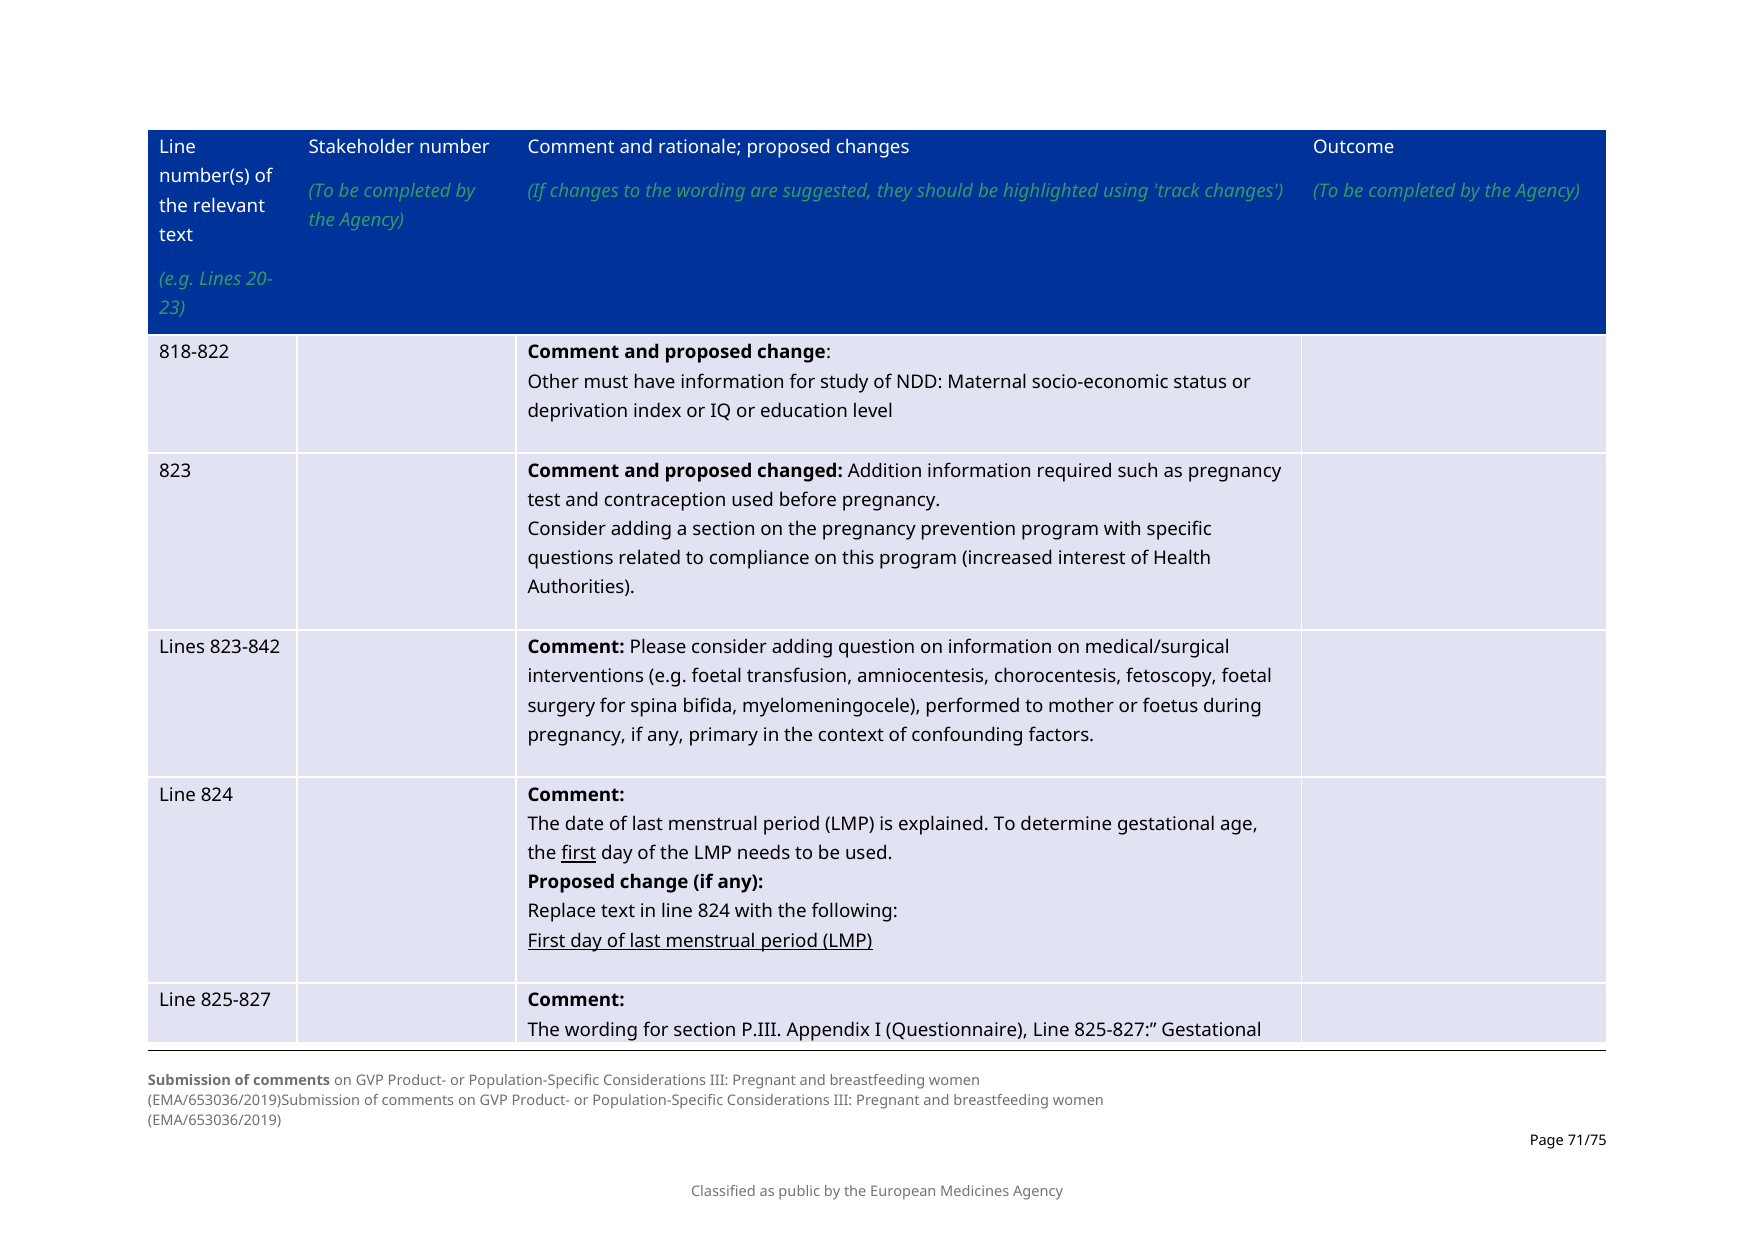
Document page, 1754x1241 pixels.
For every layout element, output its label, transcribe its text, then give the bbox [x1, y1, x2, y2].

table_cell 818-822 [148, 336, 296, 452]
table_cell [298, 778, 515, 982]
table_header Stakeholder number (To be completed by the Agency) [297, 130, 516, 334]
table_cell [1302, 984, 1606, 1042]
table_cell 823 [148, 454, 296, 629]
table_cell Comment: Please consider adding question on information on medical/surgical interventions (e.g. foetal transfusion, amniocentesis, chorocentesis, fetoscopy, foetal surgery for spina bifida, myelomeningocele), performed to mother or foetus during pregnancy, if any, primary in the context of confounding factors. [517, 631, 1301, 776]
table_cell [1302, 631, 1606, 776]
table_cell Line 825-827 [148, 984, 296, 1042]
table_cell [298, 631, 515, 776]
table_cell [298, 336, 515, 452]
table_header Outcome (To be completed by the Agency) [1302, 130, 1606, 334]
table_cell Line 824 [148, 778, 296, 982]
table_cell [298, 454, 515, 629]
table_cell [1302, 778, 1606, 982]
table_cell [298, 984, 515, 1042]
table_cell Comment and proposed changed: Addition information required such as pregnancy test and contraception used before pregnancy. Consider adding a section on the pregnancy prevention program with specific questions related to compliance on this program (increased interest of Health Authorities). [517, 454, 1301, 629]
table_header Line number(s) of the relevant text (e.g. Lines 20-23) [148, 130, 297, 334]
table_cell Comment and proposed change: Other must have information for study of NDD: Maternal socio-economic status or deprivation index or IQ or education level [517, 336, 1301, 452]
table_cell Comment: The date of last menstrual period (LMP) is explained. To determine gestational age, the first day of the LMP needs to be used. Proposed change (if any): Replace text in line 824 with the following: First day of last menstrual period (LMP) [517, 778, 1301, 982]
table_cell [1302, 454, 1606, 629]
table_cell [1302, 336, 1606, 452]
table_cell Lines 823-842 [148, 631, 296, 776]
table_header Comment and rationale; proposed changes (If changes to the wording are suggested, they should be highlighted using 'track changes') [516, 130, 1302, 334]
